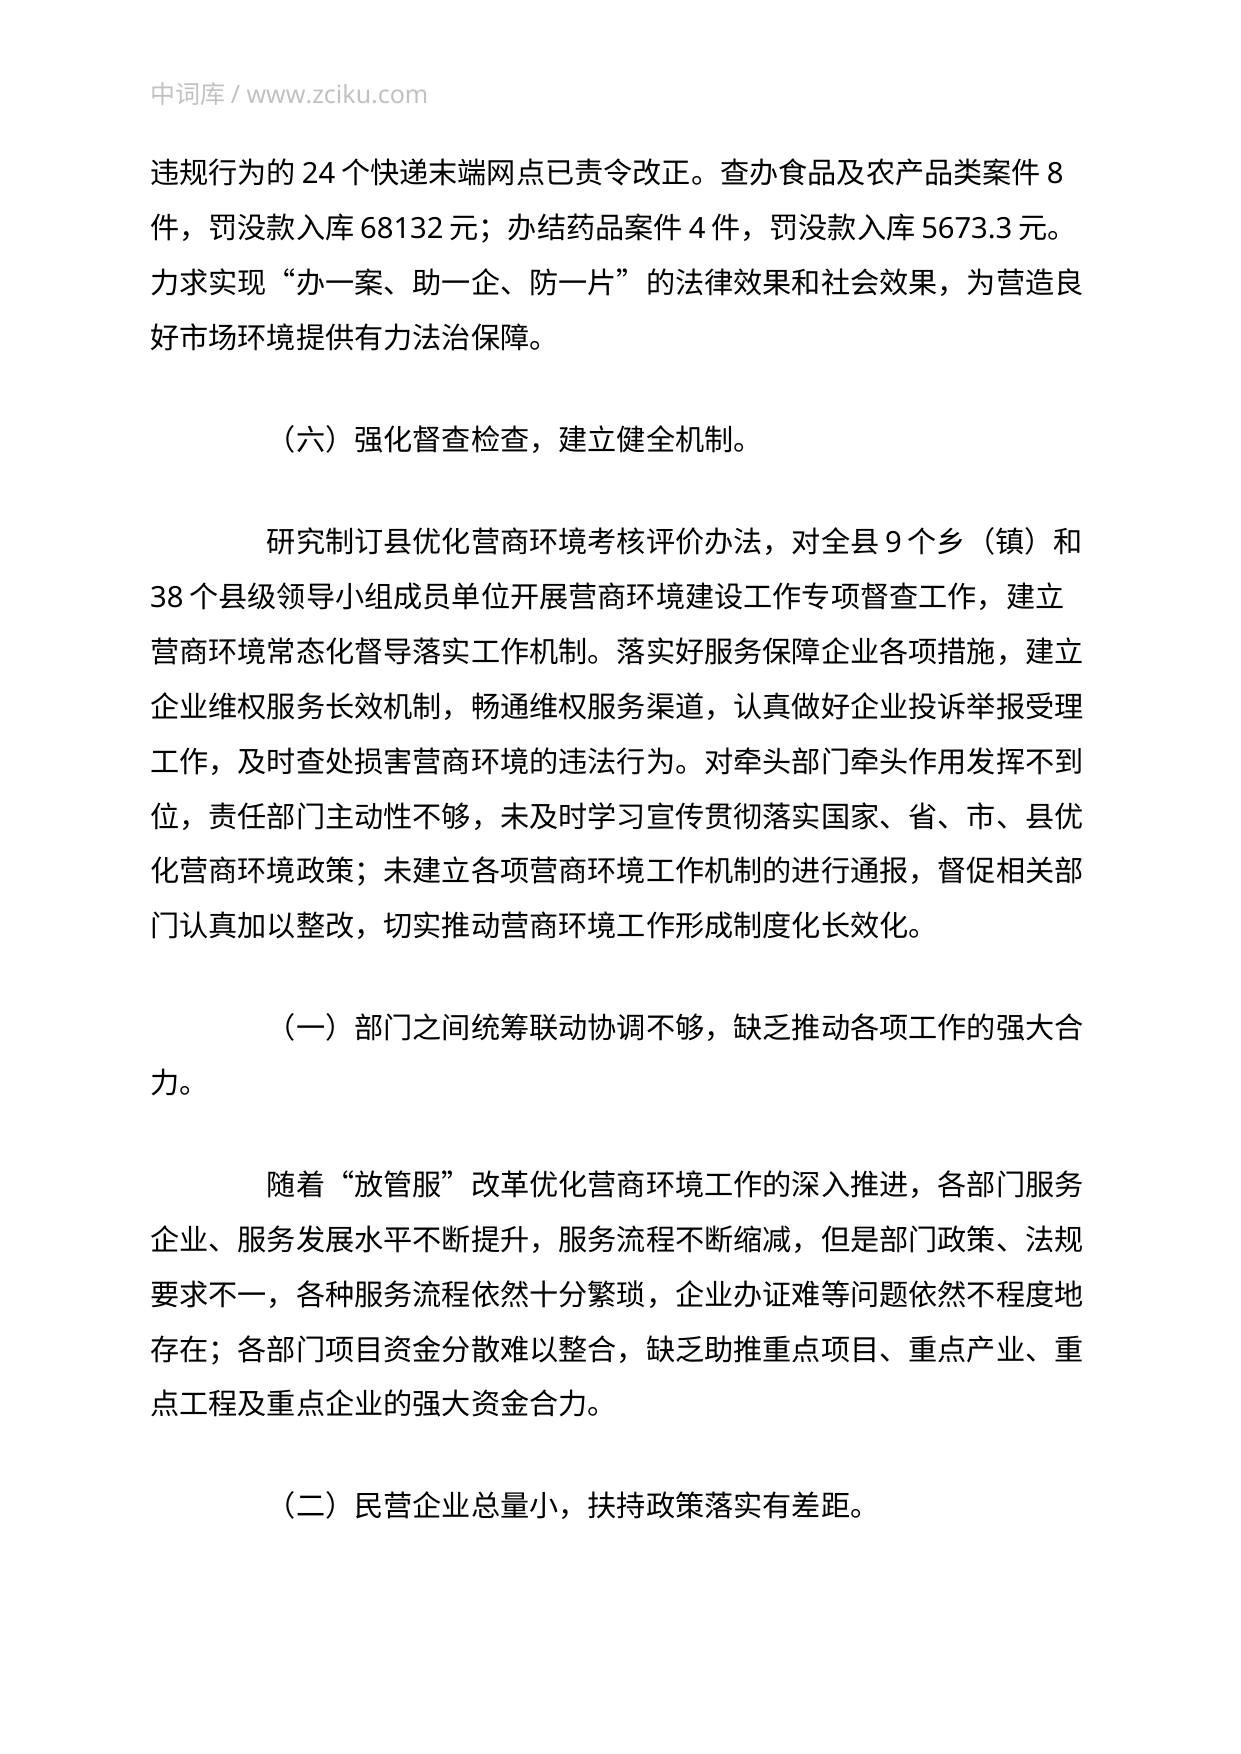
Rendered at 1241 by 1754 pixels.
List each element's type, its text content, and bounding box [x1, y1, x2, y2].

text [150, 150, 1090, 357]
text 随着“放管服”改革优化营商环境工作的深入推进，各部门服务企业、服务发展水平不断提升，服务流程不断缩减，但是部门政策、法规要求不一，各种服务流程依然十分繁琐，企业办证难等问题依然不程度地存在；各部门项目资金分散难以整合，缺乏助推重点项目、重点产业、重点工程及重点企业的强大资金合力。 [150, 1161, 1090, 1423]
text （二）民营企业总量小，扶持政策落实有差距。 [150, 1483, 1090, 1525]
text （六）强化督查检查，建立健全机制。 [150, 417, 1090, 459]
text （一）部门之间统筹联动协调不够，缺乏推动各项工作的强大合力。 [150, 1005, 1090, 1102]
text 研究制订县优化营商环境考核评价办法，对全县9个乡（镇）和38个县级领导小组成员单位开展营商环境建设工作专项督查工作，建立营商环境常态化督导落实工作机制。落实好服务保障企业各项措施，建立企业维权服务长效机制，畅通维权服务渠道，认真做好企业投诉举报受理工作，及时查处损害营商环境的违法行为。对牵头部门牵头作用发挥不到位，责任部门主动性不够，未及时学习宣传贯彻落实国家、省、市、县优化营商环境政策；未建立各项营商环境工作机制的进行通报，督促相关部门认真加以整改，切实推动营商环境工作形成制度化长效化。 [150, 518, 1090, 945]
